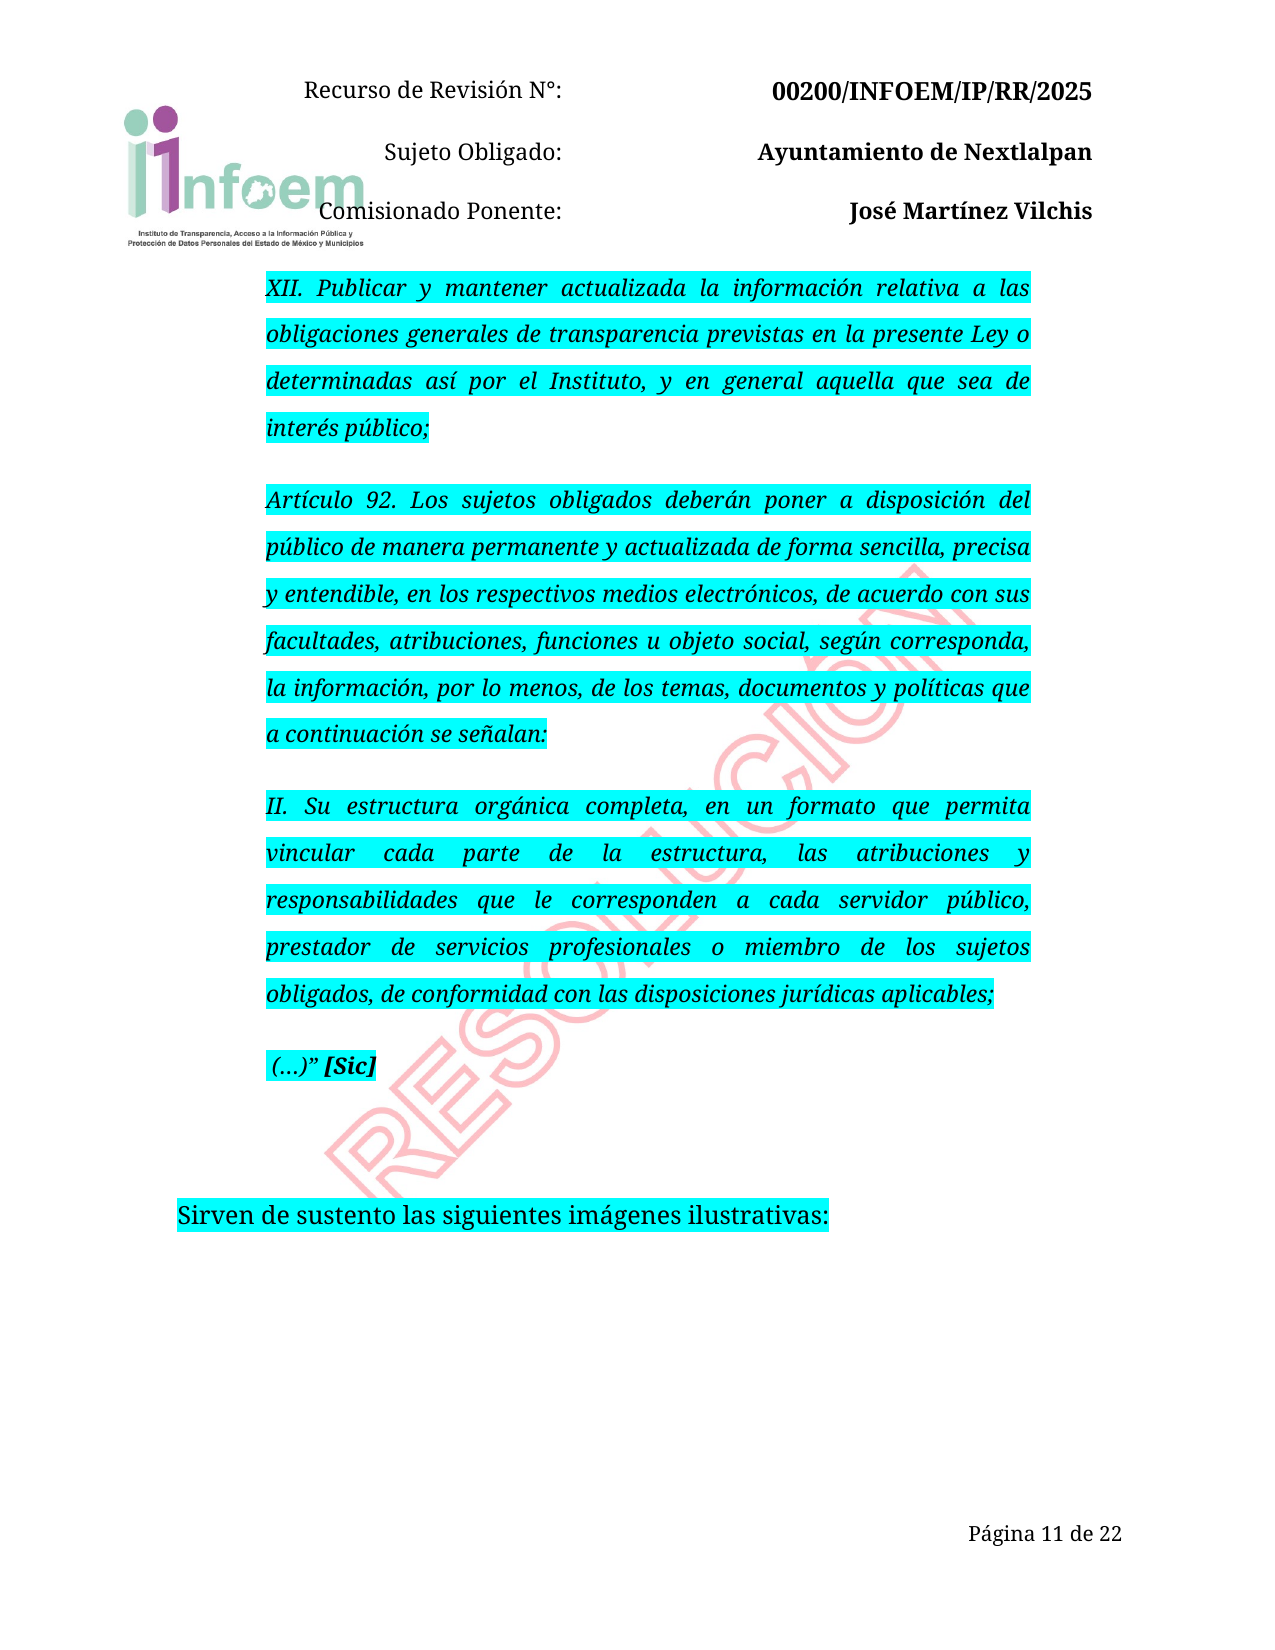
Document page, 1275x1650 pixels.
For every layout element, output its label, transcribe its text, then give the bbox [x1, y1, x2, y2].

text (…)” [Sic] [266, 1049, 1033, 1081]
text XII. Publicar y mantener actualizada la información relativa a las obligaciones generales de transparencia previstas en la presente Ley o determinadas así por el Instituto, y en general aquella que sea de interés público; [266, 271, 1033, 443]
picture [5, 45, 1270, 1650]
text Artículo 92. Los sujetos obligados deberán poner a disposición del público de manera permanente y actualizada de forma sencilla, precisa y entendible, en los respectivos medios electrónicos, de acuerdo con sus facultades, atribuciones, funciones u objeto social, según corresponda, la información, por lo menos, de los temas, documentos y políticas que a continuación se señalan: [266, 484, 1033, 749]
text II. Su estructura orgánica completa, en un formato que permita vincular cada parte de la estructura, las atribuciones y responsabilidades que le corresponden a cada servidor público, prestador de servicios profesionales o miembro de los sujetos obligados, de conformidad con las disposiciones jurídicas aplicables; [266, 790, 1033, 1009]
text Sirven de sustento las siguientes imágenes ilustrativas: [177, 1197, 1033, 1232]
